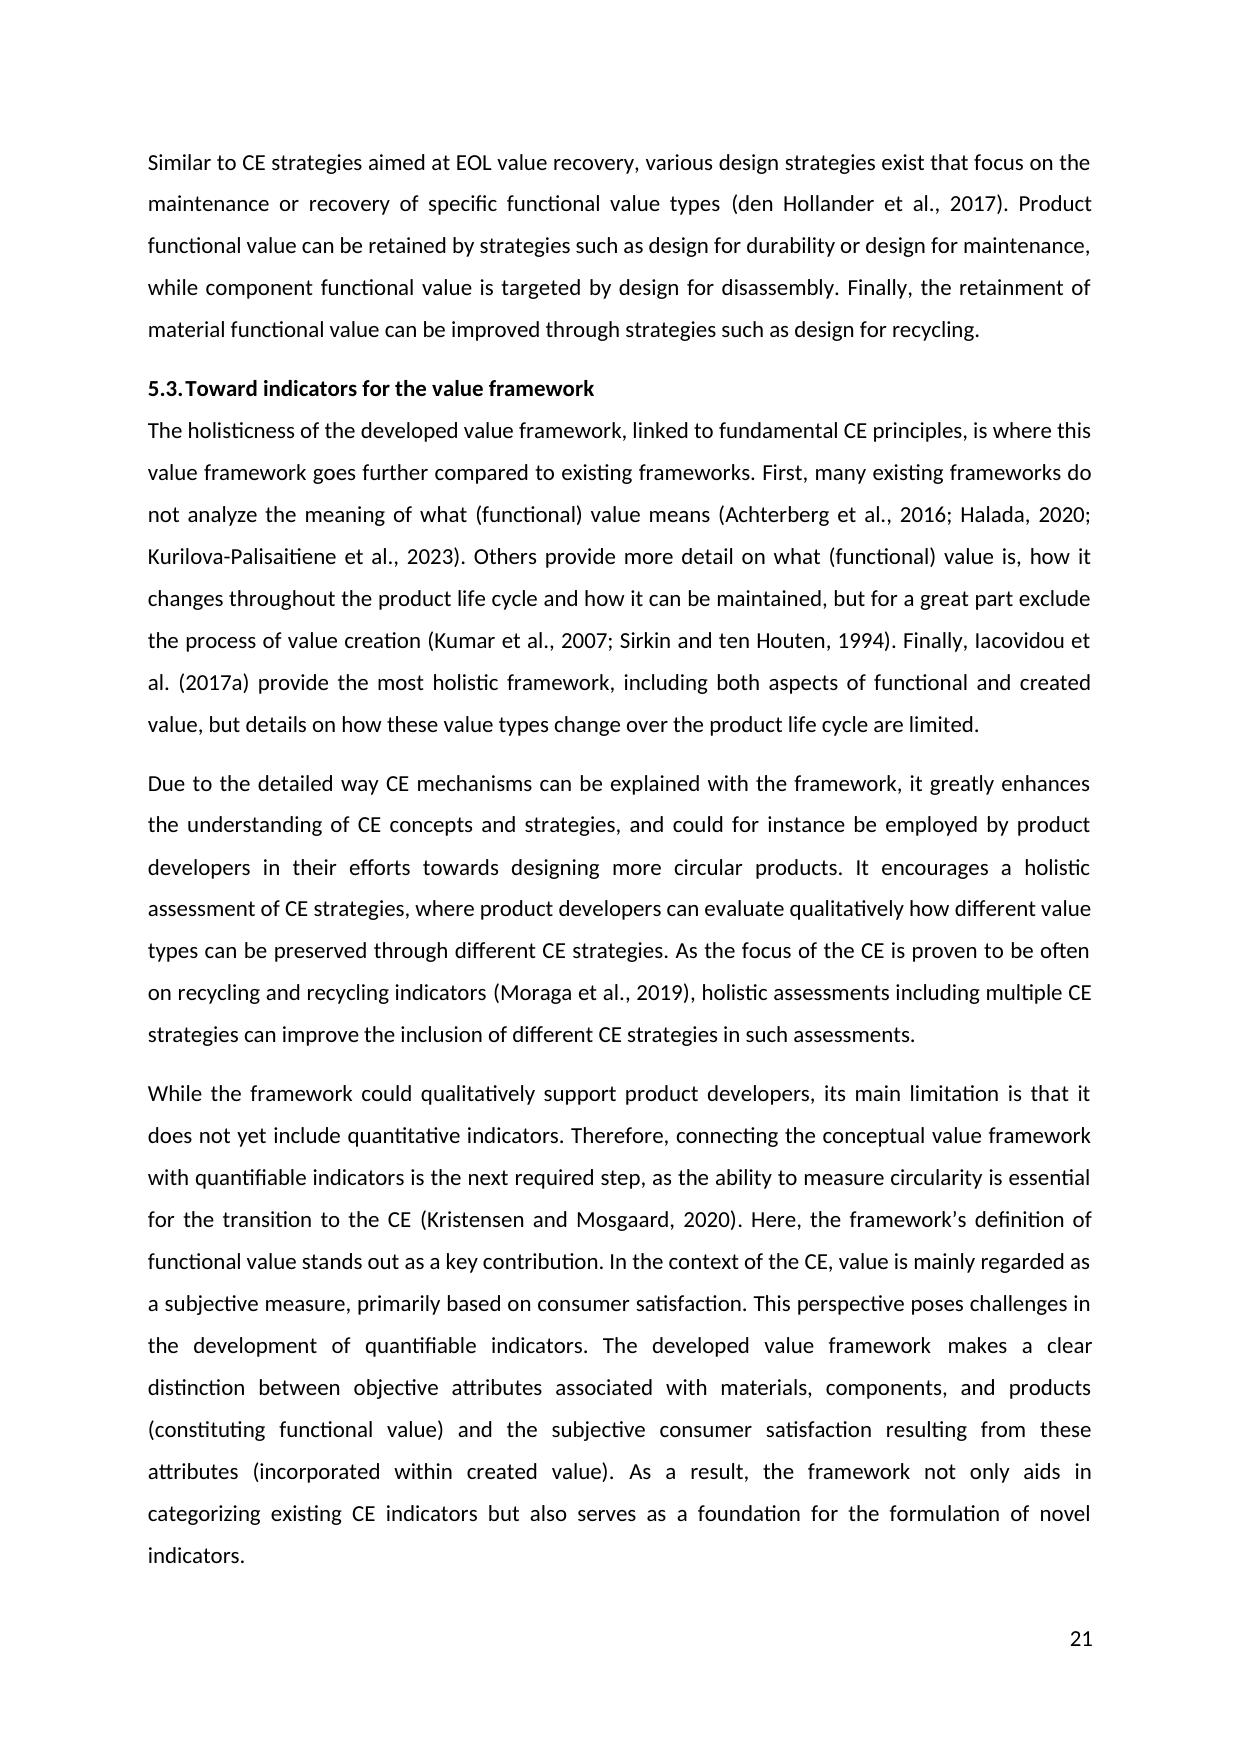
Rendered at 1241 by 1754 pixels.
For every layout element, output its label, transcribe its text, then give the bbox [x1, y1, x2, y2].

text Due to the detailed way CE mechanisms can be explained with the framework, it greatly enhances the understanding of CE concepts and strategies, and could for instance be employed by product developers in their efforts towards designing more circular products. It encourages a holistic assessment of CE strategies, where product developers can evaluate qualitatively how different value types can be preserved through different CE strategies. As the focus of the CE is proven to be often on recycling and recycling indicators (Moraga et al., 2019), holistic assessments including multiple CE strategies can improve the inclusion of different CE strategies in such assessments. [148, 769, 1093, 1048]
text Similar to CE strategies aimed at EOL value recovery, various design strategies exist that focus on the maintenance or recovery of specific functional value types (den Hollander et al., 2017). Product functional value can be retained by strategies such as design for durability or design for maintenance, while component functional value is targeted by design for disassembly. Finally, the retainment of material functional value can be improved through strategies such as design for recycling. [148, 148, 1093, 343]
text While the framework could qualitatively support product developers, its main limitation is that it does not yet include quantitative indicators. Therefore, connecting the conceptual value framework with quantifiable indicators is the next required step, as the ability to measure circularity is essential for the transition to the CE (Kristensen and Mosgaard, 2020). Here, the framework’s definition of functional value stands out as a key contribution. In the context of the CE, value is mainly regarded as a subjective measure, primarily based on consumer satisfaction. This perspective poses challenges in the development of quantifiable indicators. The developed value framework makes a clear distinction between objective attributes associated with materials, components, and products (constituting functional value) and the subjective consumer satisfaction resulting from these attributes (incorporated within created value). As a result, the framework not only aids in categorizing existing CE indicators but also serves as a foundation for the formulation of novel indicators. [148, 1079, 1093, 1569]
text The holisticness of the developed value framework, linked to fundamental CE principles, is where this value framework goes further compared to existing frameworks. First, many existing frameworks do not analyze the meaning of what (functional) value means (Achterberg et al., 2016; Halada, 2020; Kurilova-Palisaitiene et al., 2023). Others provide more detail on what (functional) value is, how it changes throughout the product life cycle and how it can be maintained, but for a great part exclude the process of value creation (Kumar et al., 2007; Sirkin and ten Houten, 1994). Finally, Iacovidou et al. (2017a) provide the most holistic framework, including both aspects of functional and created value, but details on how these value types change over the product life cycle are limited. [148, 416, 1093, 738]
list Toward indicators for the value framework [148, 374, 1093, 402]
